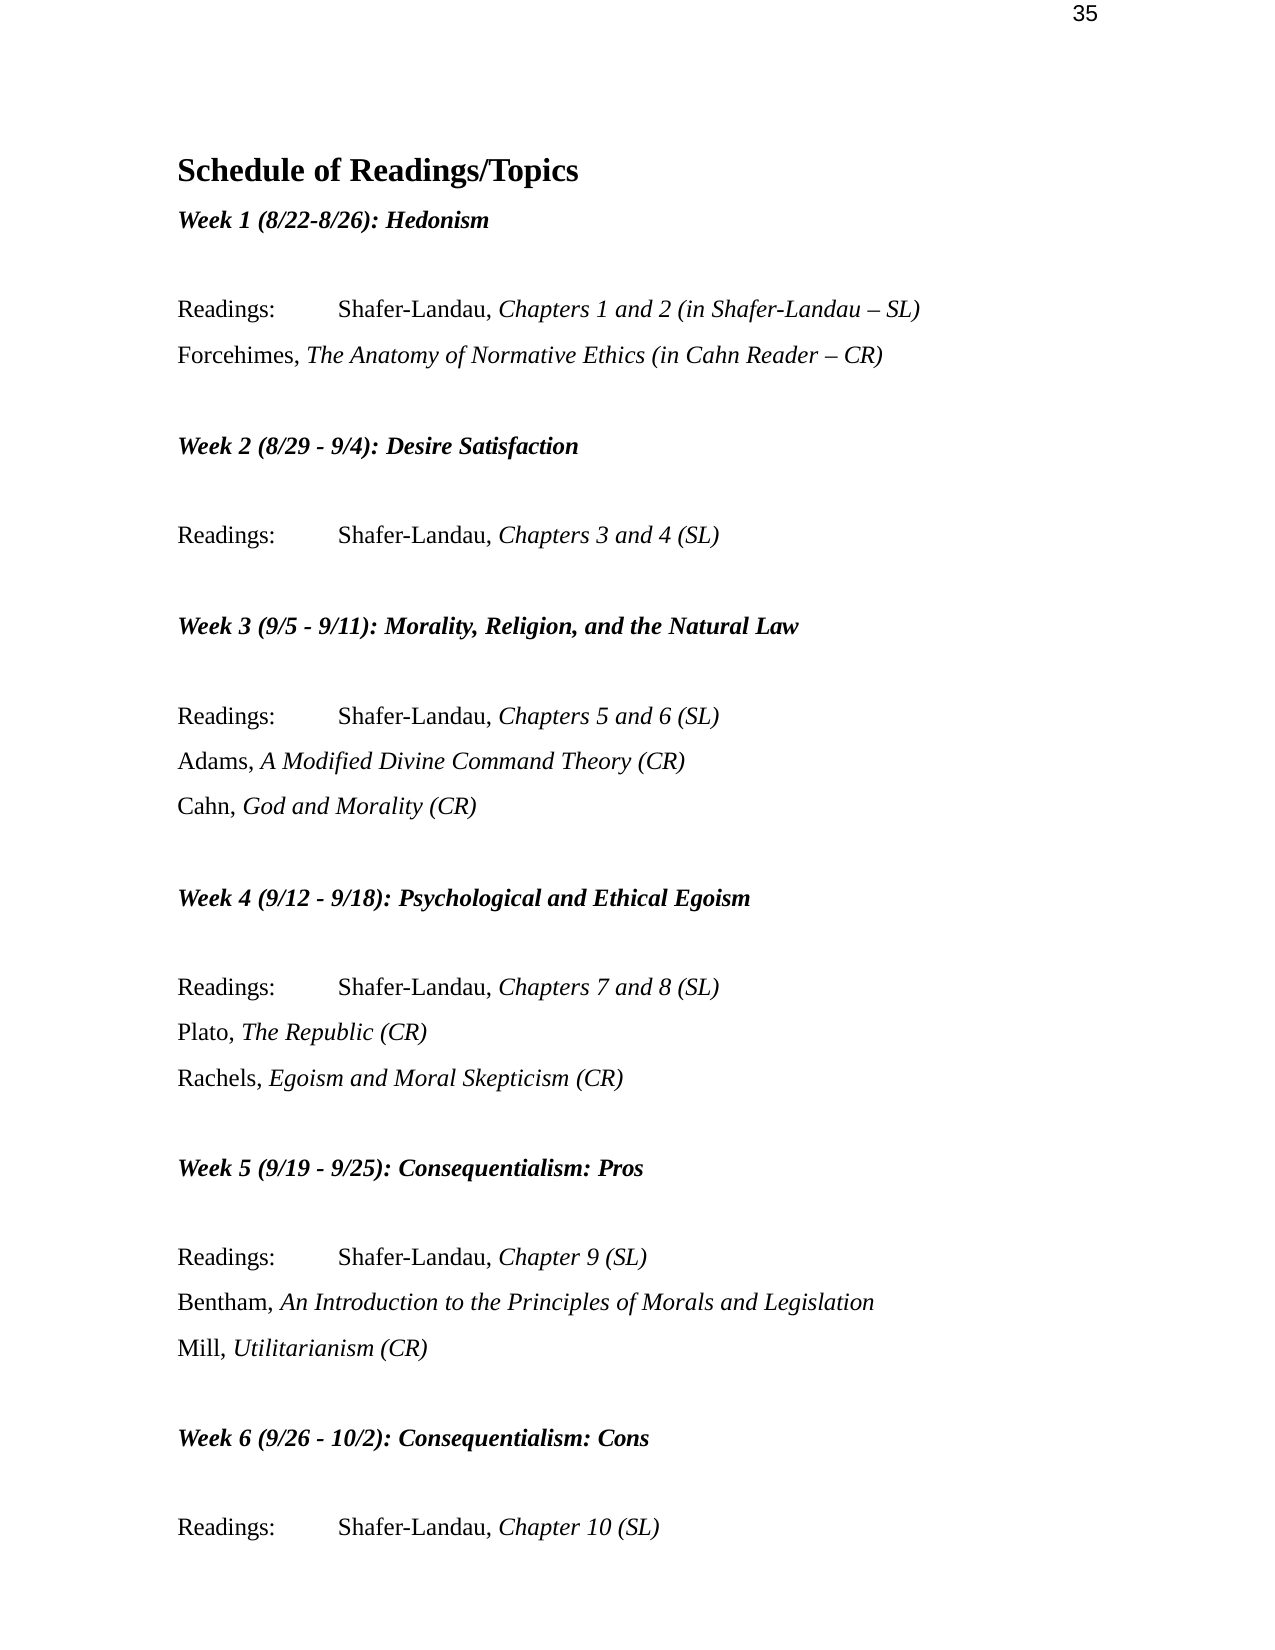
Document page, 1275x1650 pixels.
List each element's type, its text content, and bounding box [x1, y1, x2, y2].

text Readings: Shafer-Landau, Chapters 1 and 2 (in Shafer-Landau – SL) [177, 295, 1098, 323]
text Week 5 (9/19 - 9/25): Consequentialism: Pros [177, 1153, 1098, 1182]
text Rachels, Egoism and Moral Skepticism (CR) [177, 1063, 1098, 1092]
text Week 2 (8/29 - 9/4): Desire Satisfaction [177, 431, 1098, 460]
text Readings: Shafer-Landau, Chapter 10 (SL) [177, 1512, 1098, 1541]
text Readings: Shafer-Landau, Chapters 5 and 6 (SL) [177, 701, 1098, 730]
text Week 4 (9/12 - 9/18): Psychological and Ethical Egoism [177, 883, 1098, 911]
text Readings: Shafer-Landau, Chapter 9 (SL) [177, 1242, 1098, 1271]
text Adams, A Modified Divine Command Theory (CR) [177, 747, 1098, 775]
text Mill, Utilitarianism (CR) [177, 1333, 1098, 1362]
text Readings: Shafer-Landau, Chapters 3 and 4 (SL) [177, 521, 1098, 549]
text Bentham, An Introduction to the Principles of Morals and Legislation [177, 1288, 1098, 1316]
text Forcehimes, The Anatomy of Normative Ethics (in Cahn Reader – CR) [177, 340, 1098, 369]
text Cahn, God and Morality (CR) [177, 792, 1098, 821]
text Week 6 (9/26 - 10/2): Consequentialism: Cons [177, 1423, 1098, 1452]
text Week 1 (8/22-8/26): Hedonism [177, 205, 841, 234]
text Readings: Shafer-Landau, Chapters 7 and 8 (SL) [177, 972, 1098, 1001]
text Schedule of Readings/Topics [177, 150, 841, 188]
text Plato, The Republic (CR) [177, 1018, 1098, 1046]
text Week 3 (9/5 - 9/11): Morality, Religion, and the Natural Law [177, 611, 1098, 640]
